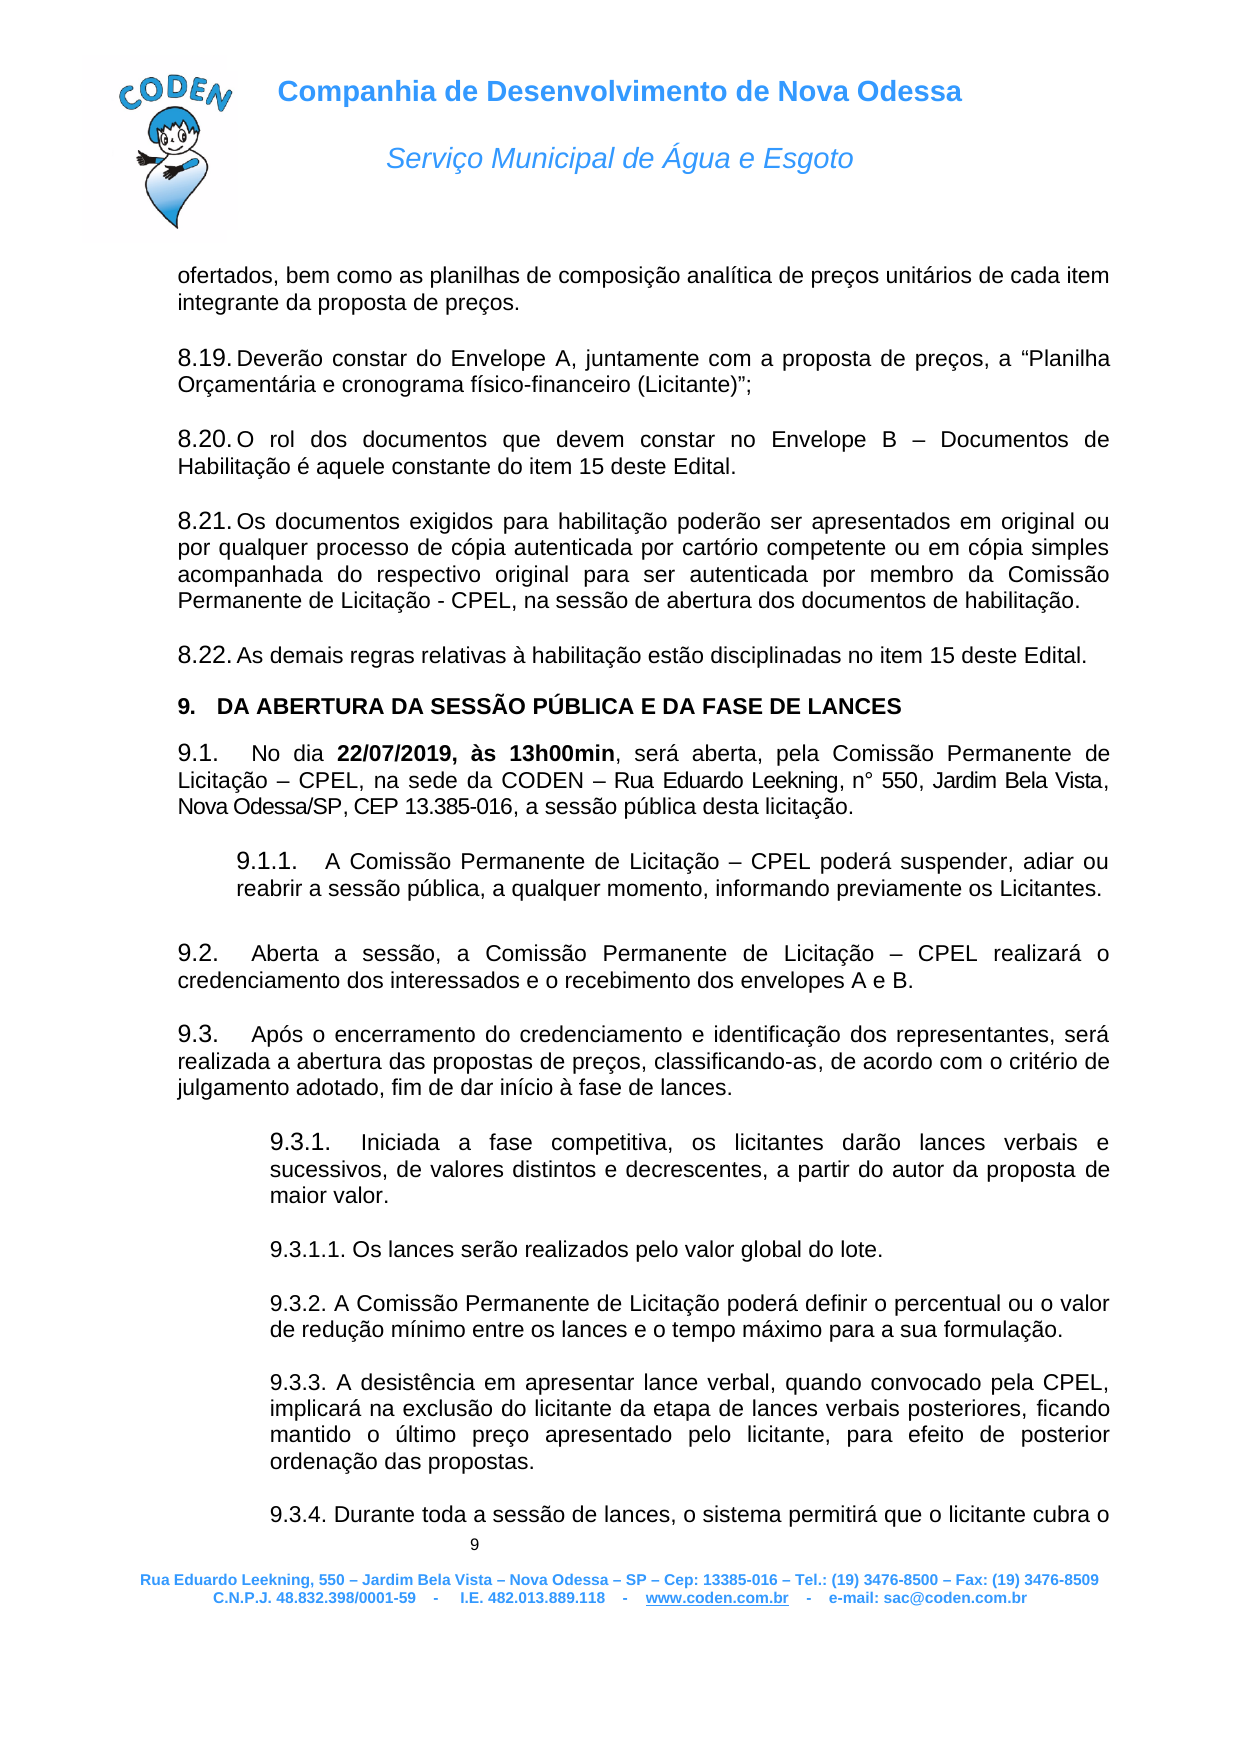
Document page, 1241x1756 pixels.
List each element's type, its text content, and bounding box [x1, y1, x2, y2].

list A Comissão Permanente de Licitação – CPEL poderá suspender, adiar ou reabrir a sessão pública, a qualquer momento, informando previamente os Licitantes. [236, 846, 1110, 901]
text 9.3.1.1. Os lances serão realizados pelo valor global do lote. [269, 1236, 1110, 1262]
list Iniciada a fase competitiva, os licitantes darão lances verbais e sucessivos, de valores distintos e decrescentes, a partir do autor da proposta de maior valor. [269, 1127, 1110, 1208]
picture [81, 55, 270, 243]
list Os documentos exigidos para habilitação poderão ser apresentados em original ou por qualquer processo de cópia autenticada por cartório competente ou em cópia simples acompanhada do respectivo original para ser autenticada por membro da Comissão Permanente de Licitação - CPEL, na sessão de abertura dos documentos de habilitação. [177, 506, 1110, 613]
list As demais regras relativas à habilitação estão disciplinadas no item 15 deste Edital. [177, 640, 1110, 668]
list 9.3.2. A Comissão Permanente de Licitação poderá definir o percentual ou o valor de redução mínimo entre os lances e o tempo máximo para a sua formulação. [269, 1290, 1110, 1342]
list Deverão constar do Envelope A, juntamente com a proposta de preços, a “Planilha Orçamentária e cronograma físico-financeiro (Licitante)”; [177, 343, 1110, 398]
list O rol dos documentos que devem constar no Envelope B – Documentos de Habilitação é aquele constante do item 15 deste Edital. [177, 424, 1110, 479]
subtitle DA ABERTURA DA SESSÃO PÚBLICA E DA FASE DE LANCES [177, 693, 1110, 719]
list Após o encerramento do credenciamento e identificação dos representantes, será realizada a abertura das propostas de preços, classificando-as, de acordo com o critério de julgamento adotado, fim de dar início à fase de lances. [177, 1019, 1110, 1101]
list Aberta a sessão, a Comissão Permanente de Licitação – CPEL realizará o credenciamento dos interessados e o recebimento dos envelopes A e B. [177, 938, 1110, 993]
list 9.3.3. A desistência em apresentar lance verbal, quando convocado pela CPEL, implicará na exclusão do licitante da etapa de lances verbais posteriores, ficando mantido o último preço apresentado pelo licitante, para efeito de posterior ordenação das propostas. [269, 1369, 1110, 1474]
list No dia 22/07/2019, às 13h00min, será aberta, pela Comissão Permanente de Licitação – CPEL, na sede da CODEN – Rua Eduardo Leekning, n° 550, Jardim Bela Vista, Nova Odessa/SP, CEP 13.385-016, a sessão pública desta licitação. [177, 738, 1110, 819]
